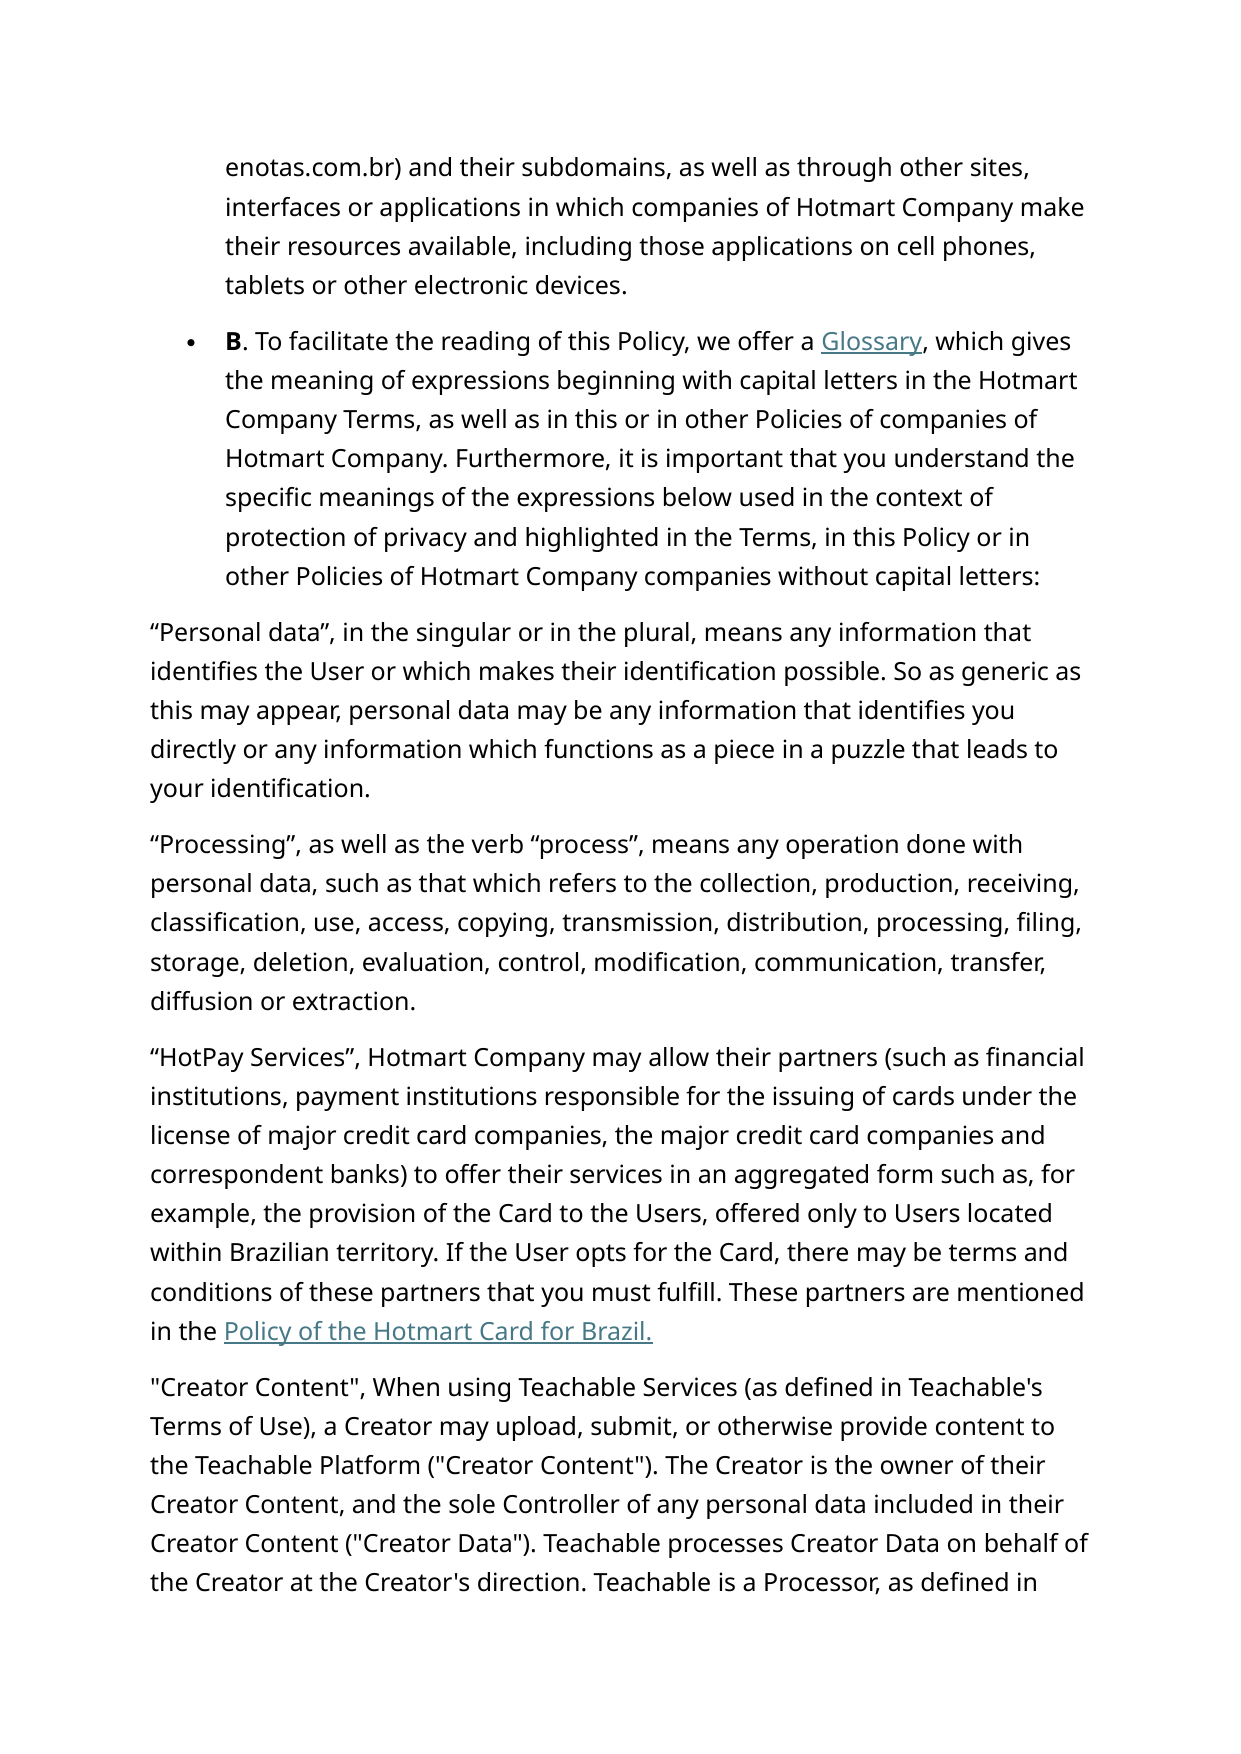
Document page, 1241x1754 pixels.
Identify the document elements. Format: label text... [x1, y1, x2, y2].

text “Personal data”, in the singular or in the plural, means any information that identifies the User or which makes their identification possible. So as generic as this may appear, personal data may be any information that identifies you directly or any information which functions as a piece in a puzzle that leads to your identification. [150, 614, 1090, 805]
text “HotPay Services”, Hotmart Company may allow their partners (such as financial institutions, payment institutions responsible for the issuing of cards under the license of major credit card companies, the major credit card companies and correspondent banks) to offer their services in an aggregated form such as, for example, the provision of the Card to the Users, offered only to Users located within Brazilian territory. If the User opts for the Card, there may be terms and conditions of these partners that you must fulfill. These partners are mentioned in the Policy of the Hotmart Card for Brazil. [150, 1039, 1090, 1347]
list B. To facilitate the reading of this Policy, we offer a Glossary, which gives the meaning of expressions beginning with capital letters in the Hotmart Company Terms, as well as in this or in other Policies of companies of Hotmart Company. Furthermore, it is important that you understand the specific meanings of the expressions below used in the context of protection of privacy and highlighted in the Terms, in this Policy or in other Policies of Hotmart Company companies without capital letters: [187, 323, 1090, 592]
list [187, 150, 1090, 302]
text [150, 1369, 1090, 1599]
text “Processing”, as well as the verb “process”, means any operation done with personal data, such as that which refers to the collection, production, receiving, classification, use, access, copying, transmission, distribution, processing, filing, storage, deletion, evaluation, control, modification, communication, transfer, diffusion or extraction. [150, 827, 1090, 1017]
